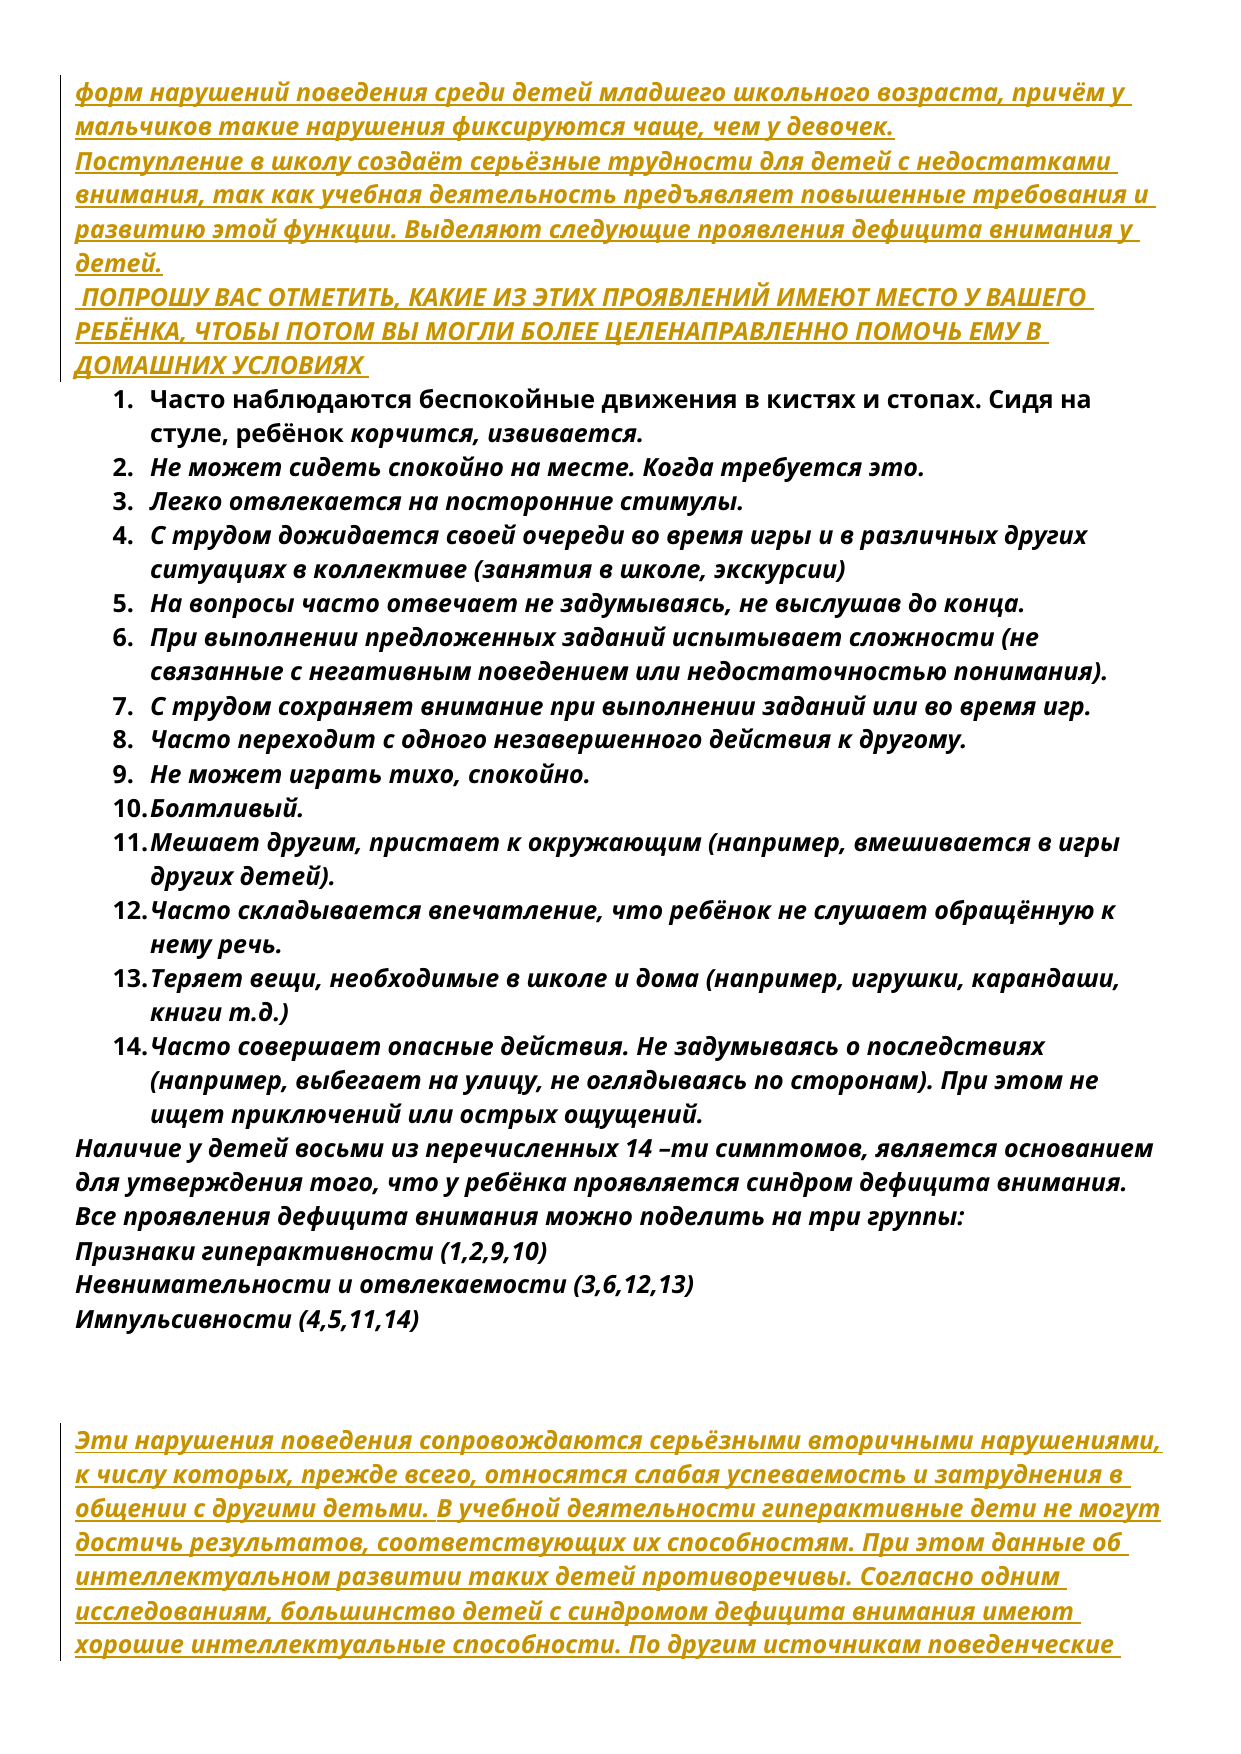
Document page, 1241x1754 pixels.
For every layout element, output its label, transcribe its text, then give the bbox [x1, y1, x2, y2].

subtitle Часто переходит с одного незавершенного действия к другому. [112, 722, 1165, 756]
subtitle Болтливый. [112, 790, 1165, 824]
subtitle Невнимательности и отвлекаемости (3,6,12,13) [75, 1267, 1165, 1301]
subtitle Признаки гиперактивности (1,2,9,10) [75, 1233, 1165, 1267]
subtitle Легко отвлекается на посторонние стимулы. [112, 484, 1165, 518]
subtitle Часто совершает опасные действия. Не задумываясь о последствиях (например, выбегает на улицу, не оглядываясь по сторонам). При этом не ищет приключений или острых ощущений. [112, 1029, 1165, 1131]
subtitle При выполнении предложенных заданий испытывает сложности (не связанные с негативным поведением или недостаточностью понимания). [112, 620, 1165, 688]
subtitle Теряет вещи, необходимые в школе и дома (например, игрушки, карандаши, книги т.д.) [112, 961, 1165, 1029]
subtitle Не может сидеть спокойно на месте. Когда требуется это. [112, 450, 1165, 484]
subtitle Мешает другим, пристает к окружающим (например, вмешивается в игры других детей). [112, 824, 1165, 892]
subtitle Часто складывается впечатление, что ребёнок не слушает обращённую к нему речь. [112, 892, 1165, 961]
subtitle С трудом сохраняет внимание при выполнении заданий или во время игр. [112, 688, 1165, 722]
subtitle Не может играть тихо, спокойно. [112, 756, 1165, 790]
subtitle Часто наблюдаются беспокойные движения в кистях и стопах. Сидя на стуле, ребёнок корчится, извивается. [112, 382, 1165, 450]
subtitle Наличие у детей восьми из перечисленных 14 –ти симптомов, является основанием для утверждения того, что у ребёнка проявляется синдром дефицита внимания. Все проявления дефицита внимания можно поделить на три группы: [75, 1131, 1165, 1233]
subtitle На вопросы часто отвечает не задумываясь, не выслушав до конца. [112, 586, 1165, 620]
subtitle С трудом дожидается своей очереди во время игры и в различных других ситуациях в коллективе (занятия в школе, экскурсии) [112, 518, 1165, 586]
subtitle Импульсивности (4,5,11,14) [75, 1301, 1165, 1335]
